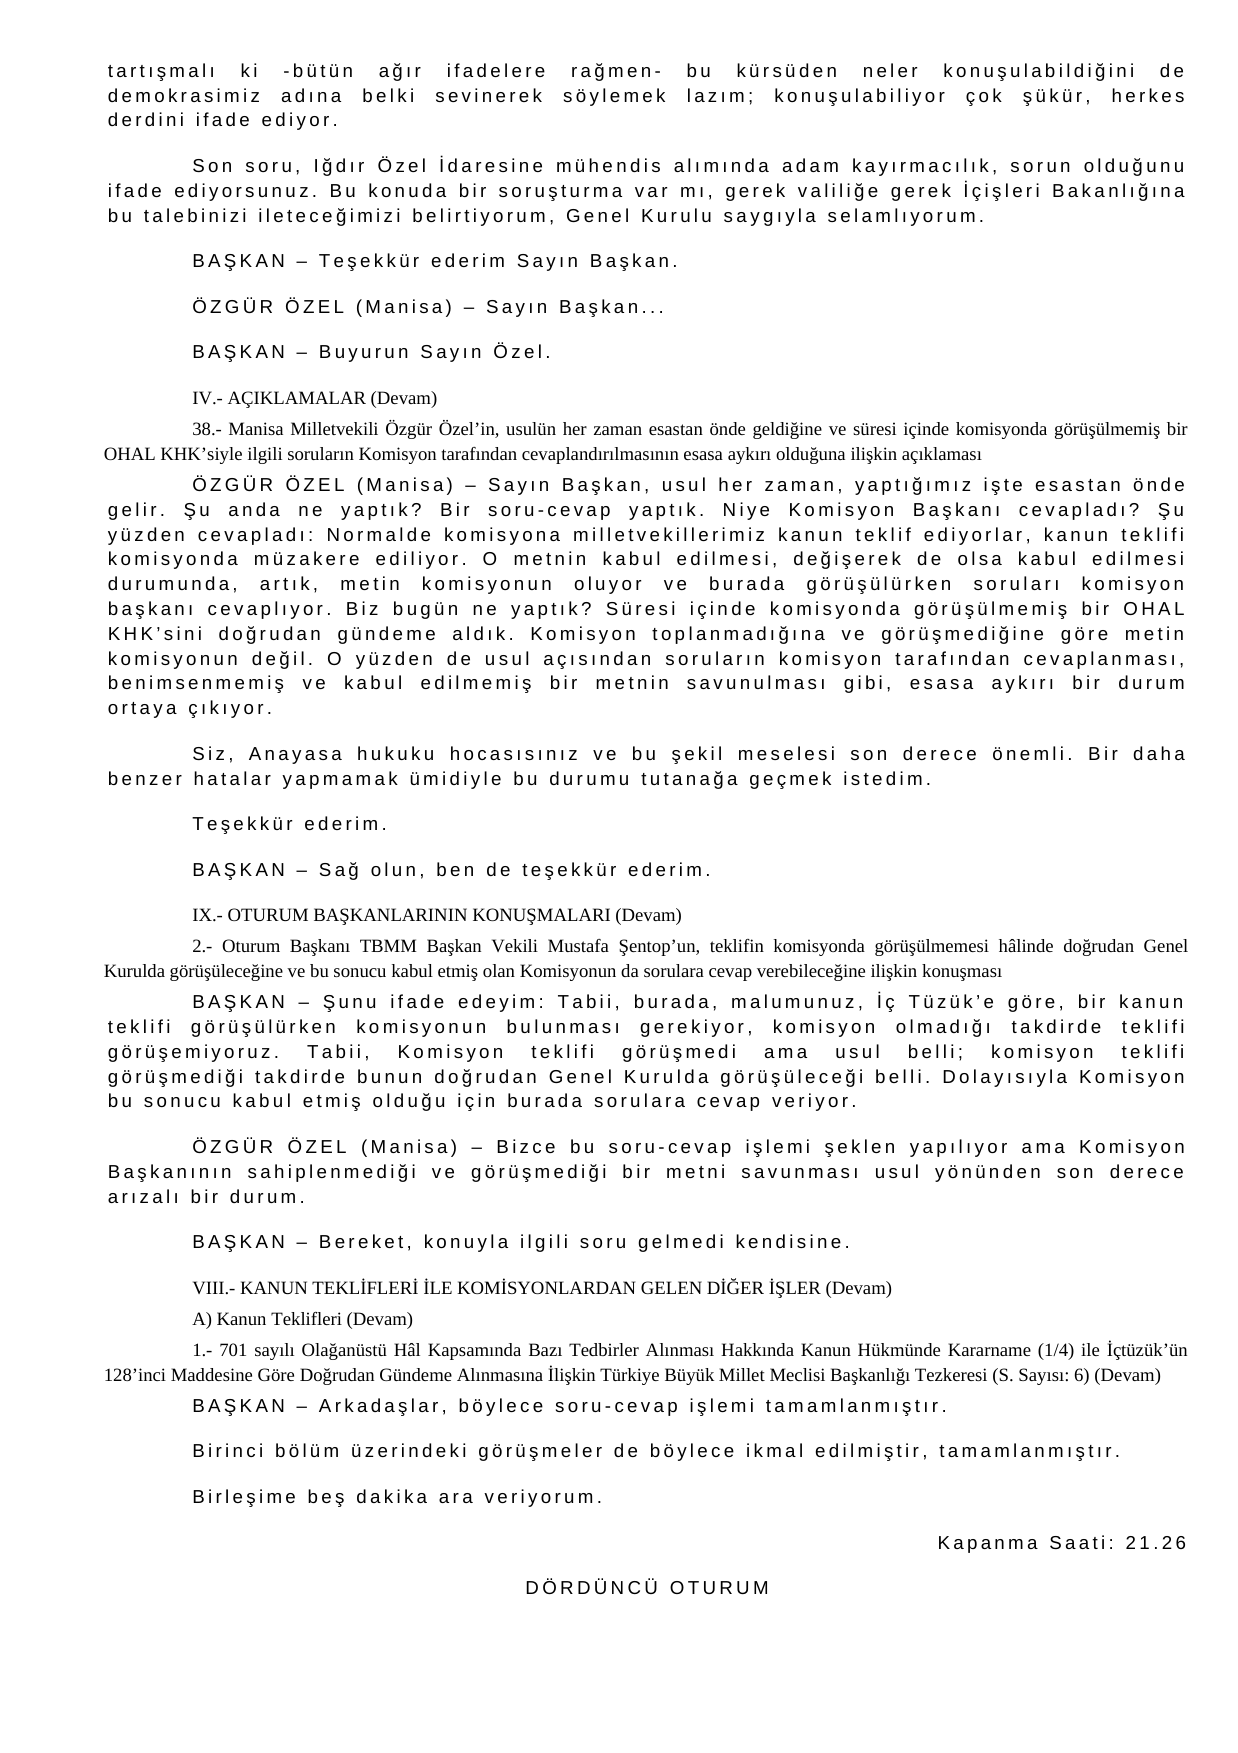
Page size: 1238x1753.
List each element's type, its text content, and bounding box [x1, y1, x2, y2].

text BAŞKAN – Şunu ifade edeyim: Tabii, burada, malumunuz, İç Tüzük’e göre, bir kanun teklifi görüşülürken komisyonun bulunması gerekiyor, komisyon olmadığı takdirde teklifi görüşemiyoruz. Tabii, Komisyon teklifi görüşmedi ama usul belli; komisyon teklifi görüşmediği takdirde bunun doğrudan Genel Kurulda görüşüleceği belli. Dolayısıyla Komisyon bu sonucu kabul etmiş olduğu için burada sorulara cevap veriyor. [108, 991, 1186, 1112]
text ÖZGÜR ÖZEL (Manisa) – Sayın Başkan... [108, 296, 1186, 317]
text Teşekkür ederim. [108, 813, 1186, 834]
text A) Kanun Teklifleri (Devam) [103, 1308, 1190, 1329]
text Kapanma Saati: 21.26 [108, 1532, 1186, 1553]
text ÖZGÜR ÖZEL (Manisa) – Sayın Başkan, usul her zaman, yaptığımız işte esastan önde gelir. Şu anda ne yaptık? Bir soru-cevap yaptık. Niye Komisyon Başkanı cevapladı? Şu yüzden cevapladı: Normalde komisyona milletvekillerimiz kanun teklif ediyorlar, kanun teklifi komisyonda müzakere ediliyor. O metnin kabul edilmesi, değişerek de olsa kabul edilmesi durumunda, artık, metin komisyonun oluyor ve burada görüşülürken soruları komisyon başkanı cevaplıyor. Biz bugün ne yaptık? Süresi içinde komisyonda görüşülmemiş bir OHAL KHK’sini doğrudan gündeme aldık. Komisyon toplanmadığına ve görüşmediğine göre metin komisyonun değil. O yüzden de usul açısından soruların komisyon tarafından cevaplanması, benimsenmemiş ve kabul edilmemiş bir metnin savunulması gibi, esasa aykırı bir durum ortaya çıkıyor. [108, 474, 1186, 718]
text DÖRDÜNCÜ OTURUM [108, 1577, 1186, 1599]
text BAŞKAN – Bereket, konuyla ilgili soru gelmedi kendisine. [108, 1231, 1186, 1253]
text 2.- Oturum Başkanı TBMM Başkan Vekili Mustafa Şentop’un, teklifin komisyonda görüşülmemesi hâlinde doğrudan Genel Kurulda görüşüleceğine ve bu sonucu kabul etmiş olan Komisyonun da sorulara cevap verebileceğine ilişkin konuşması [103, 935, 1190, 982]
text Birinci bölüm üzerindeki görüşmeler de böylece ikmal edilmiştir, tamamlanmıştır. [108, 1440, 1186, 1462]
text IX.- OTURUM BAŞKANLARININ KONUŞMALARI (Devam) [103, 904, 1190, 926]
text BAŞKAN – Arkadaşlar, böylece soru-cevap işlemi tamamlanmıştır. [108, 1395, 1186, 1416]
text Son soru, Iğdır Özel İdaresine mühendis alımında adam kayırmacılık, sorun olduğunu ifade ediyorsunuz. Bu konuda bir soruşturma var mı, gerek valiliğe gerek İçişleri Bakanlığına bu talebinizi ileteceğimizi belirtiyorum, Genel Kurulu saygıyla selamlıyorum. [108, 155, 1186, 226]
text BAŞKAN – Buyurun Sayın Özel. [108, 341, 1186, 363]
text IV.- AÇIKLAMALAR (Devam) [103, 387, 1190, 408]
text Siz, Anayasa hukuku hocasısınız ve bu şekil meselesi son derece önemli. Bir daha benzer hatalar yapmamak ümidiyle bu durumu tutanağa geçmek istedim. [108, 743, 1186, 789]
text ÖZGÜR ÖZEL (Manisa) – Bizce bu soru-cevap işlemi şeklen yapılıyor ama Komisyon Başkanının sahiplenmediği ve görüşmediği bir metni savunması usul yönünden son derece arızalı bir durum. [108, 1136, 1186, 1207]
text 1.- 701 sayılı Olağanüstü Hâl Kapsamında Bazı Tedbirler Alınması Hakkında Kanun Hükmünde Kararname (1/4) ile İçtüzük’ün 128’inci Maddesine Göre Doğrudan Gündeme Alınmasına İlişkin Türkiye Büyük Millet Meclisi Başkanlığı Tezkeresi (S. Sayısı: 6) (Devam) [103, 1339, 1190, 1385]
text BAŞKAN – Sağ olun, ben de teşekkür ederim. [108, 859, 1186, 880]
text VIII.- KANUN TEKLİFLERİ İLE KOMİSYONLARDAN GELEN DİĞER İŞLER (Devam) [103, 1277, 1190, 1298]
text Birleşime beş dakika ara veriyorum. [108, 1486, 1186, 1507]
text 38.- Manisa Milletvekili Özgür Özel’in, usulün her zaman esastan önde geldiğine ve süresi içinde komisyonda görüşülmemiş bir OHAL KHK’siyle ilgili soruların Komisyon tarafından cevaplandırılmasının esasa aykırı olduğuna ilişkin açıklaması [103, 418, 1190, 464]
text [108, 60, 1186, 131]
text BAŞKAN – Teşekkür ederim Sayın Başkan. [108, 250, 1186, 272]
